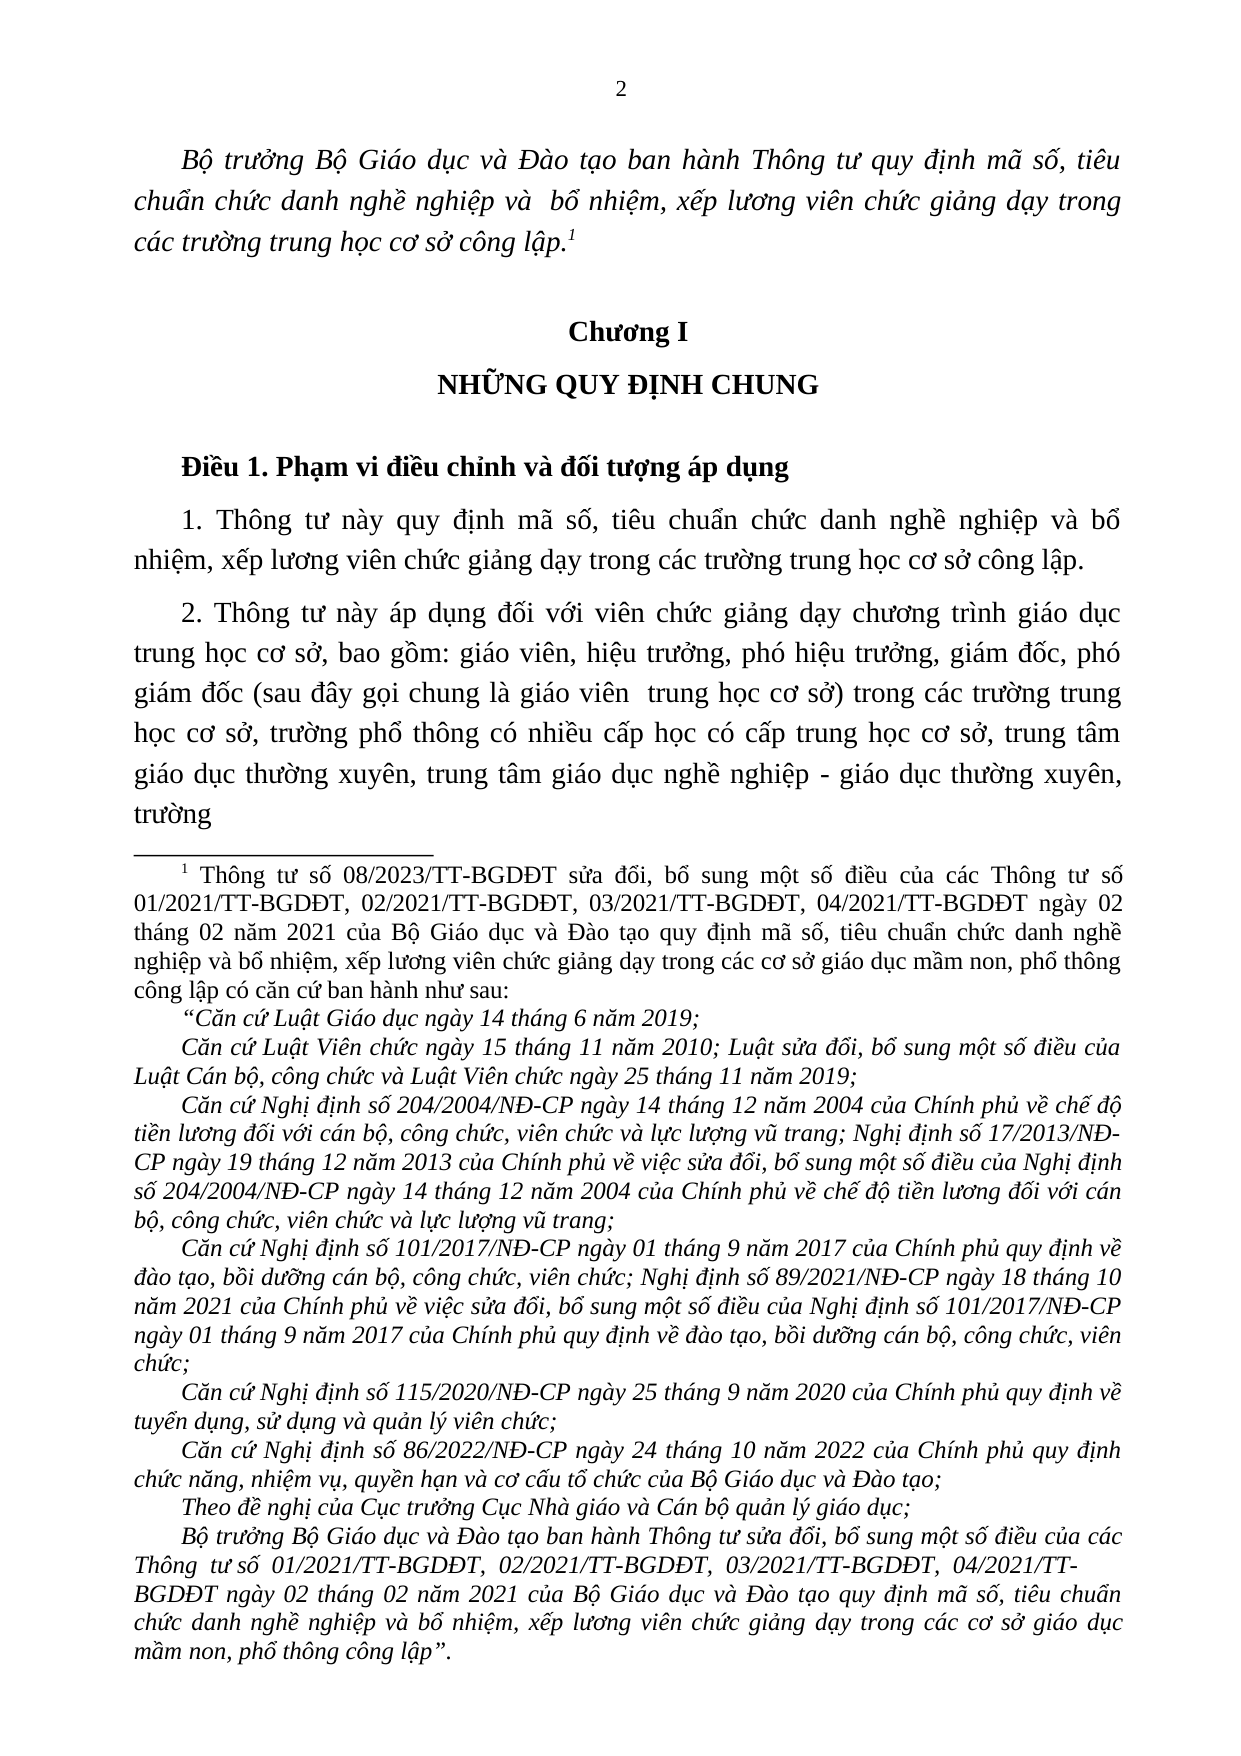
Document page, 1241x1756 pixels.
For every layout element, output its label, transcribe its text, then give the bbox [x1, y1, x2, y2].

text Căn cứ Nghị định số 204/2004/NĐ-CP ngày 14 tháng 12 năm 2004 của Chính phủ về chế độ tiền lương đối với cán bộ, công chức, viên chức và lực lượng vũ trang; Nghị định số 17/2013/NĐ- CP ngày 19 tháng 12 năm 2013 của Chính phủ về việc sửa đổi, bổ sung một số điều của Nghị định số 204/2004/NĐ-CP ngày 14 tháng 12 năm 2004 của Chính phủ về chế độ tiền lương đối với cán bộ, công chức, viên chức và lực lượng vũ trang; [133, 1090, 1123, 1233]
text BGDĐT ngày 02 tháng 02 năm 2021 của Bộ Giáo dục và Đào tạo quy định mã số, tiêu chuẩn chức danh nghề nghiệp và bổ nhiệm, xếp lương viên chức giảng dạy trong các cơ sở giáo dục mầm non, phổ thông công lập”. [133, 1579, 1123, 1665]
text Căn cứ Luật Viên chức ngày 15 tháng 11 năm 2010; Luật sửa đổi, bổ sung một số điều của Luật Cán bộ, công chức và Luật Viên chức ngày 25 tháng 11 năm 2019; [133, 1032, 1123, 1090]
text Theo đề nghị của Cục trưởng Cục Nhà giáo và Cán bộ quản lý giáo dục; [181, 1492, 1136, 1521]
subtitle Điều 1. Phạm vi điều chỉnh và đối tượng áp dụng [181, 449, 1136, 483]
text Căn cứ Nghị định số 86/2022/NĐ-CP ngày 24 tháng 10 năm 2022 của Chính phủ quy định chức năng, nhiệm vụ, quyền hạn và cơ cấu tổ chức của Bộ Giáo dục và Đào tạo; [133, 1435, 1122, 1492]
list Thông tư này áp dụng đối với viên chức giảng dạy chương trình giáo dục trung học cơ sở, bao gồm: giáo viên, hiệu trưởng, phó hiệu trưởng, giám đốc, phó giám đốc (sau đây gọi chung là giáo viên trung học cơ sở) trong các trường trung học cơ sở, trường phổ thông có nhiều cấp học có cấp trung học cơ sở, trung tâm giáo dục thường xuyên, trung tâm giáo dục nghề nghiệp - giáo dục thường xuyên, trường [133, 595, 1122, 829]
text NHỮNG QUY ĐỊNH CHUNG [435, 367, 821, 400]
text Bộ trưởng Bộ Giáo dục và Đào tạo ban hành Thông tư quy định mã số, tiêu chuẩn chức danh nghề nghiệp và bổ nhiệm, xếp lương viên chức giảng dạy trong các trường trung học cơ sở công lập.1 [133, 142, 1122, 258]
text “Căn cứ Luật Giáo dục ngày 14 tháng 6 năm 2019; [181, 1003, 1136, 1032]
text Căn cứ Nghị định số 101/2017/NĐ-CP ngày 01 tháng 9 năm 2017 của Chính phủ quy định về đào tạo, bồi dưỡng cán bộ, công chức, viên chức; Nghị định số 89/2021/NĐ-CP ngày 18 tháng 10 năm 2021 của Chính phủ về việc sửa đổi, bổ sung một số điều của Nghị định số 101/2017/NĐ-CP ngày 01 tháng 9 năm 2017 của Chính phủ quy định về đào tạo, bồi dưỡng cán bộ, công chức, viên chức; [133, 1233, 1123, 1377]
text 1 Thông tư số 08/2023/TT-BGDĐT sửa đổi, bổ sung một số điều của các Thông tư số 01/2021/TT-BGDĐT, 02/2021/TT-BGDĐT, 03/2021/TT-BGDĐT, 04/2021/TT-BGDĐT ngày 02 tháng 02 năm 2021 của Bộ Giáo dục và Đào tạo quy định mã số, tiêu chuẩn chức danh nghề nghiệp và bổ nhiệm, xếp lương viên chức giảng dạy trong các cơ sở giáo dục mầm non, phổ thông công lập có căn cứ ban hành như sau: [133, 860, 1123, 1003]
list Thông tư này quy định mã số, tiêu chuẩn chức danh nghề nghiệp và bổ nhiệm, xếp lương viên chức giảng dạy trong các trường trung học cơ sở công lập. [133, 502, 1121, 576]
text Bộ trưởng Bộ Giáo dục và Đào tạo ban hành Thông tư sửa đổi, bổ sung một số điều của các Thông tư số 01/2021/TT-BGDĐT, 02/2021/TT-BGDĐT, 03/2021/TT-BGDĐT, 04/2021/TT- [133, 1521, 1123, 1579]
subtitle Chương I [160, 314, 1096, 347]
text Căn cứ Nghị định số 115/2020/NĐ-CP ngày 25 tháng 9 năm 2020 của Chính phủ quy định về tuyển dụng, sử dụng và quản lý viên chức; [133, 1377, 1122, 1435]
